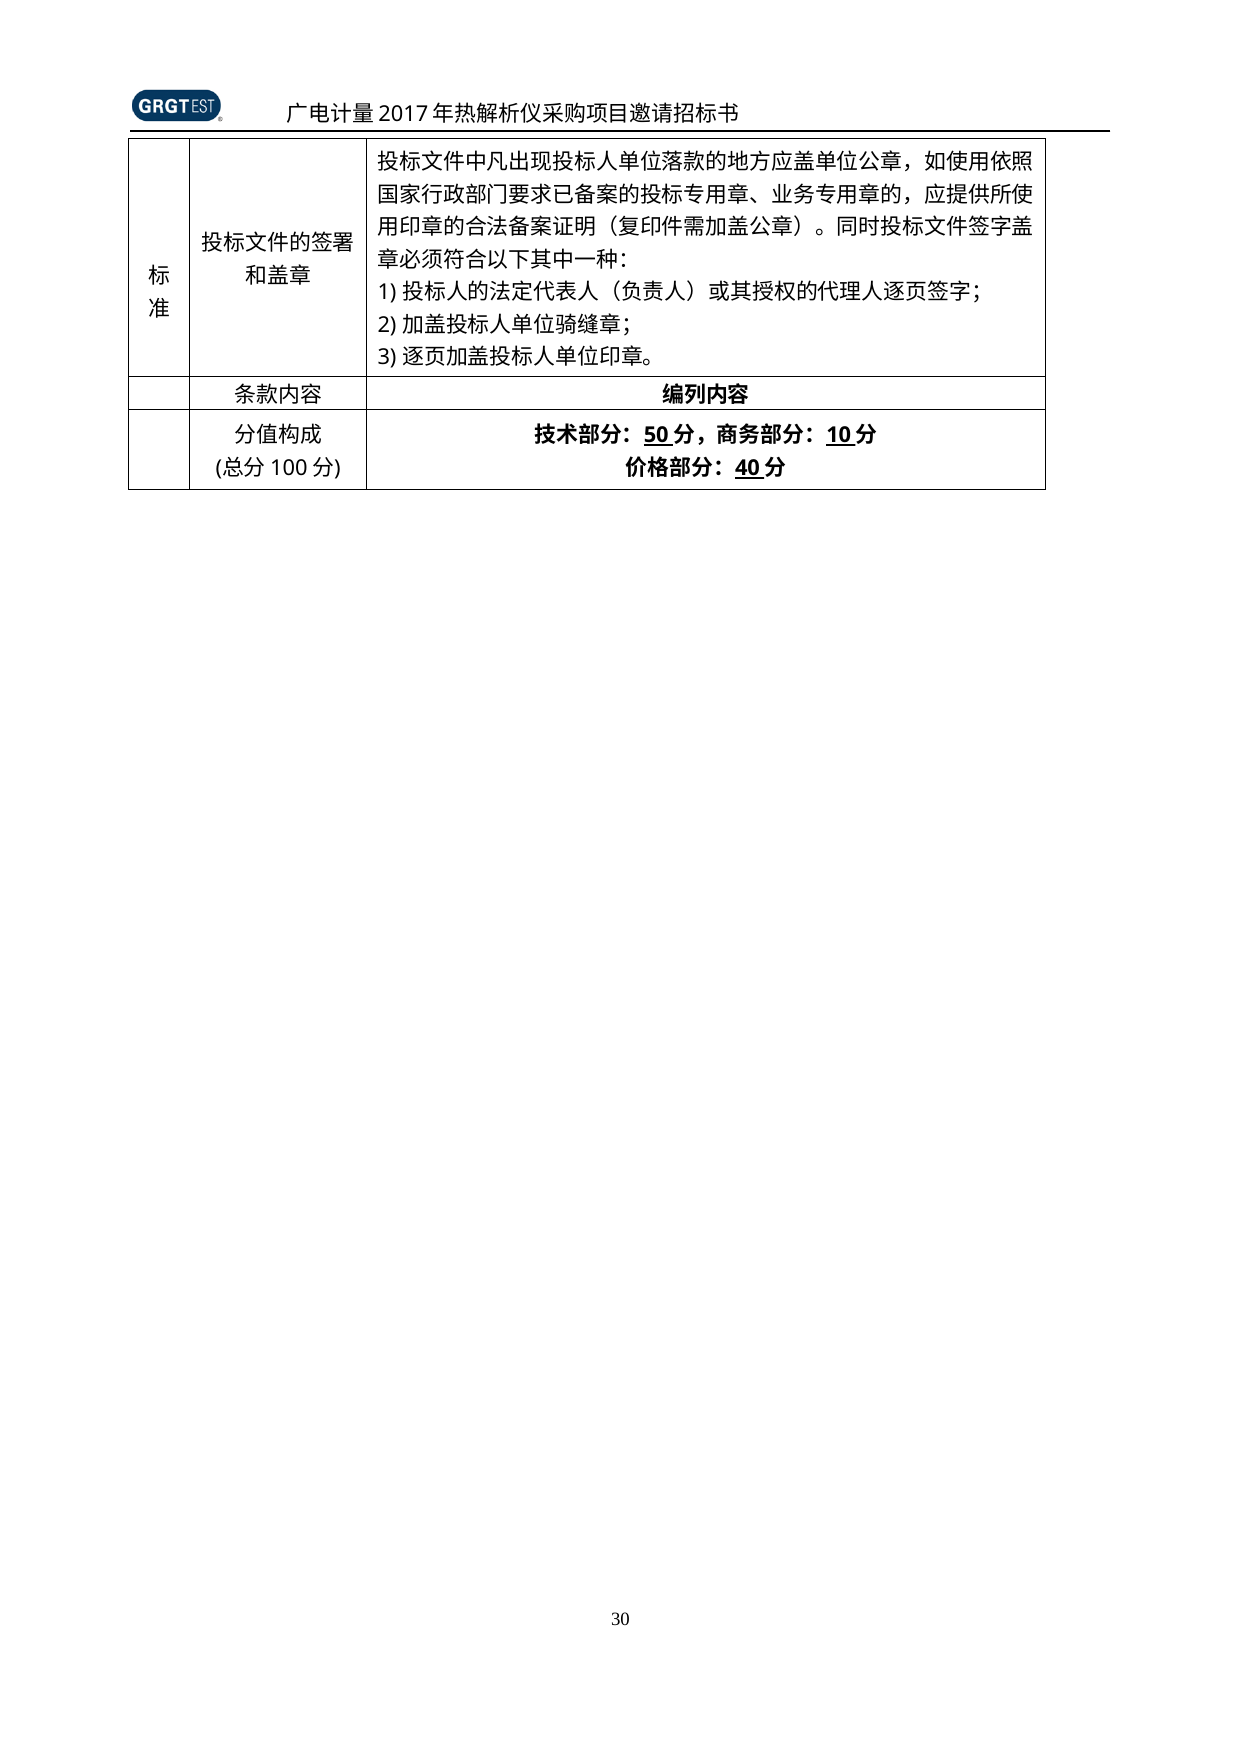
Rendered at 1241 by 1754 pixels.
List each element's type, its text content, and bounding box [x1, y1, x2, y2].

table_cell 条款内容 [190, 377, 366, 409]
table_cell [129, 377, 189, 409]
table_cell 投标文件的签署和盖章 [190, 139, 366, 376]
picture [129, 88, 224, 122]
table_cell 编列内容 [367, 377, 1045, 409]
table_cell 投标文件中凡出现投标人单位落款的地方应盖单位公章，如使用依照国家行政部门要求已备案的投标专用章、业务专用章的，应提供所使用印章的合法备案证明（复印件需加盖公章）。同时投标文件签字盖章必须符合以下其中一种： 1) 投标人的法定代表人（负责人）或其授权的代理人逐页签字； 2) 加盖投标人单位骑缝章； 3) 逐页加盖投标人单位印章。 [367, 139, 1045, 376]
table_cell [129, 410, 189, 488]
table_cell 技术部分：50分，商务部分：10分 价格部分：40分 [367, 410, 1045, 488]
table_cell 分值构成 (总分100分) [190, 410, 366, 488]
